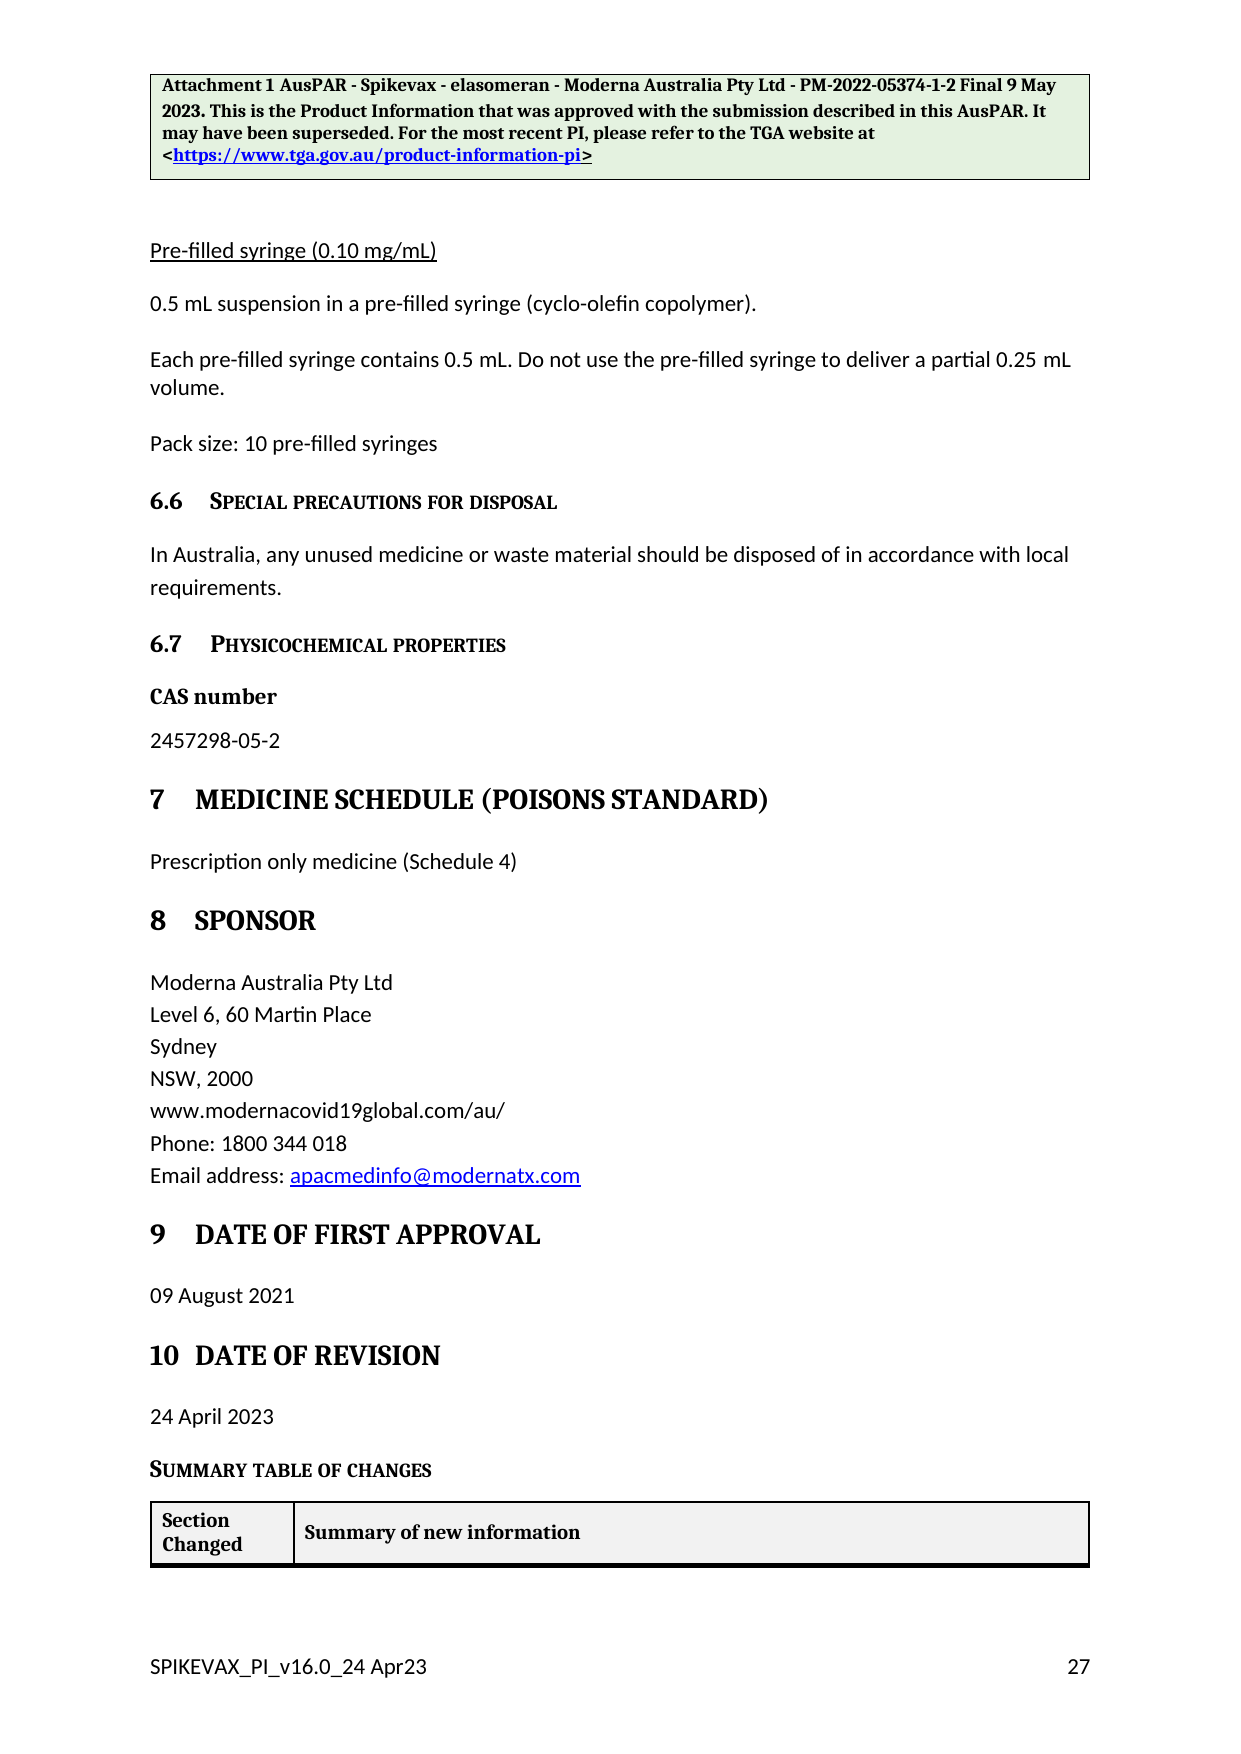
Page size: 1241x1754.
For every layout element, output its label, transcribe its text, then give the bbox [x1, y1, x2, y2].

table_header Section Changed [152, 1503, 293, 1563]
subtitle Medicine schedule (Poisons Standard) [150, 783, 1090, 817]
subtitle CAS number [150, 684, 1090, 710]
text In Australia, any unused medicine or waste material should be disposed of in accordance with local requirements. [150, 540, 1090, 601]
text 24 April 2023 [150, 1402, 1090, 1430]
text Email address: apacmedinfo@modernatx.com [150, 1161, 1090, 1189]
subtitle Sponsor [150, 904, 1090, 938]
text 0.5 mL suspension in a pre-filled syringe (cyclo-olefin copolymer). [150, 289, 1090, 317]
text Prescription only medicine (Schedule 4) [150, 847, 1090, 875]
text 09 August 2021 [150, 1282, 1090, 1310]
text 2457298-05-2 [150, 726, 1090, 754]
text NSW, 2000 [150, 1064, 1090, 1092]
text Level 6, 60 Martin Place [150, 1000, 1090, 1028]
subtitle Date of revision [150, 1339, 1090, 1372]
subtitle Physicochemical properties [150, 630, 1090, 658]
subtitle Special precautions for disposal [150, 487, 1090, 515]
text www.modernacovid19global.com/au/ [150, 1097, 1090, 1124]
table_header Summary of new information [295, 1503, 1088, 1563]
text Each pre-filled syringe contains 0.5 mL. Do not use the pre-filled syringe to deliver a partial 0.25 mL volume. [150, 345, 1090, 401]
subtitle Pre-filled syringe (0.10 mg/mL) [150, 236, 1090, 264]
subtitle Date of first approval [150, 1218, 1090, 1252]
subtitle Summary table of changes [150, 1455, 1090, 1484]
text Pack size: 10 pre-filled syringes [150, 429, 1090, 457]
text Moderna Australia Pty Ltd [150, 968, 1090, 996]
text Phone: 1800 344 018 [150, 1129, 1090, 1157]
text Sydney [150, 1032, 1090, 1060]
